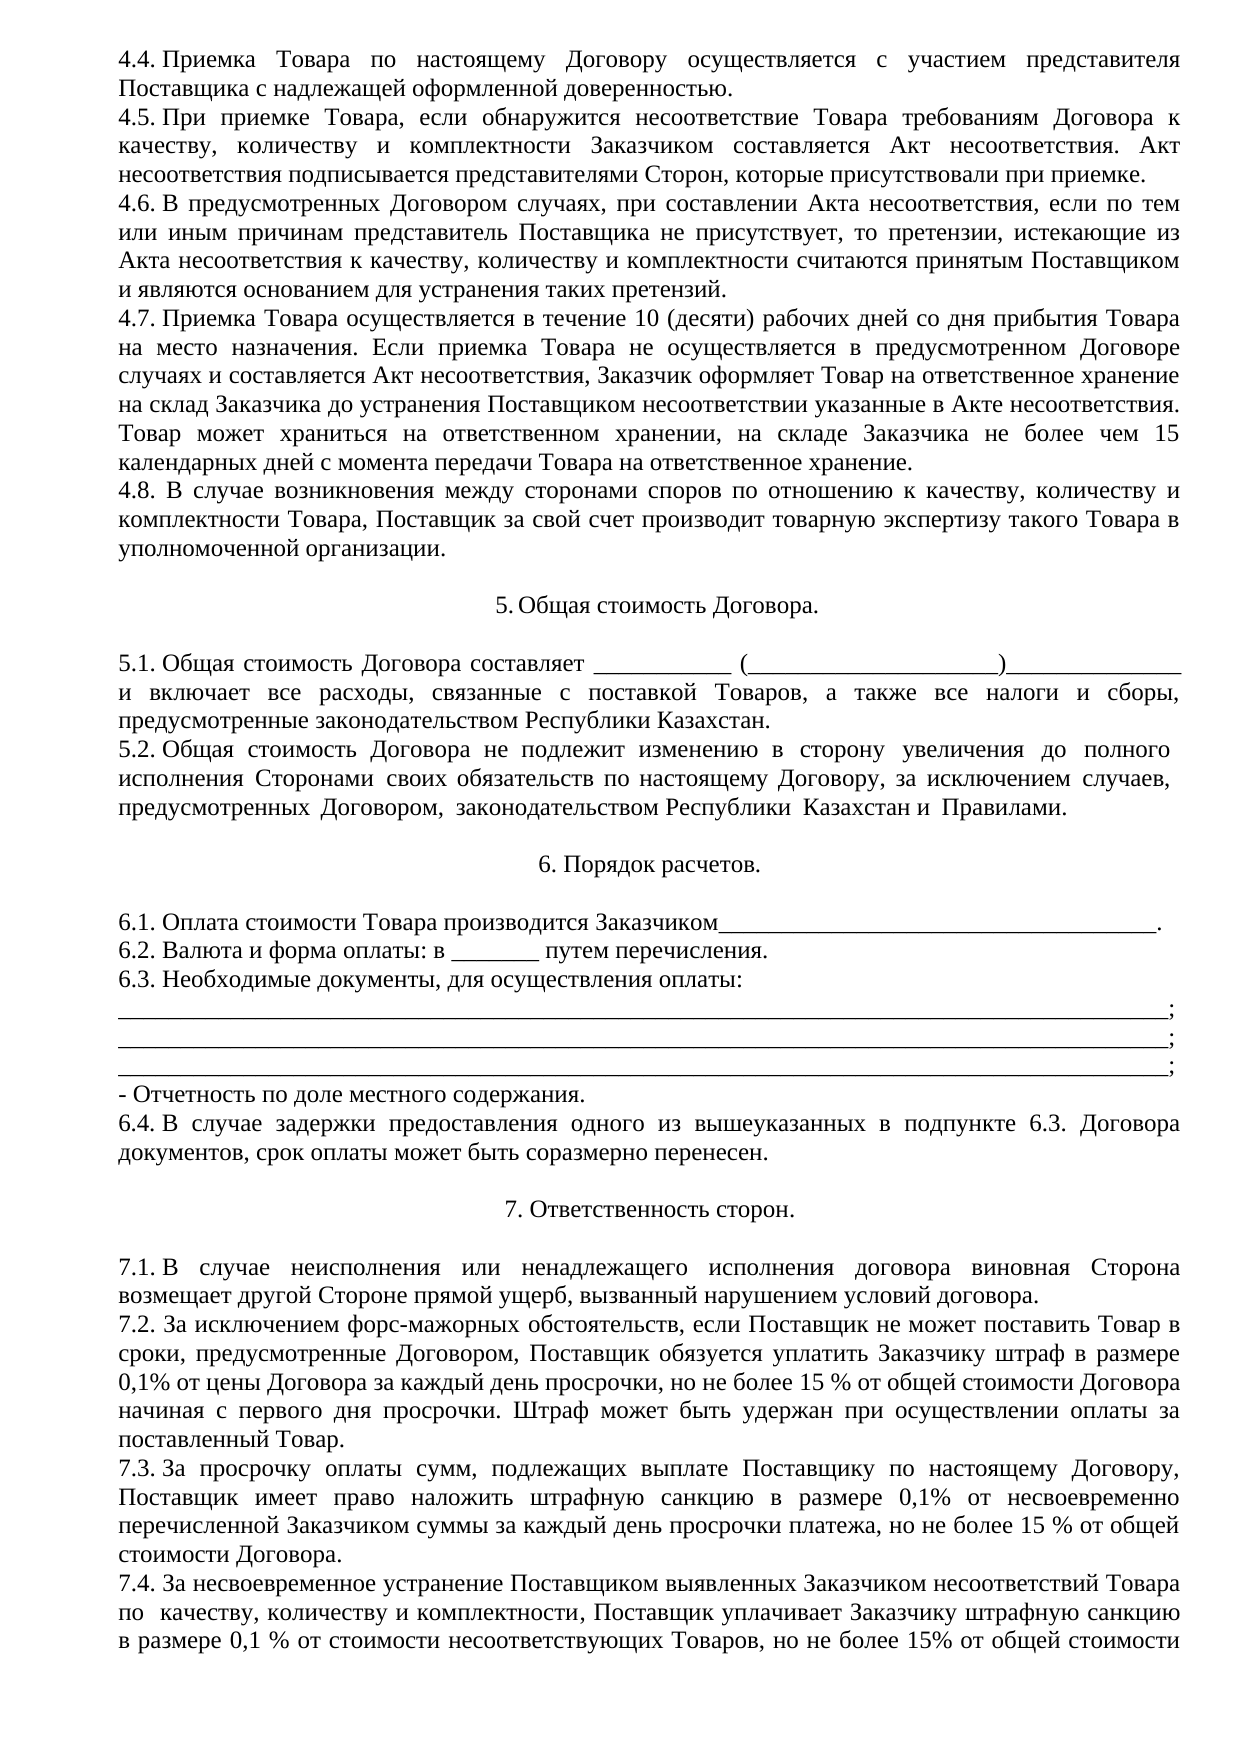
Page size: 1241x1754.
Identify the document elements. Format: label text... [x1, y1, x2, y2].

text 5.1. Общая стоимость Договора составляет ___________ (____________________)______________ и включает все расходы, связанные с поставкой Товаров, а также все налоги и сборы, предусмотренные законодательством Республики Казахстан. [118, 648, 1181, 734]
text 4.4. Приемка Товара по настоящему Договору осуществляется с участием представителя Поставщика с надлежащей оформленной доверенностью. [118, 44, 1181, 102]
text 6.2. Валюта и форма оплаты: в _______ путем перечисления. [118, 936, 1181, 964]
text ____________________________________________________________________________________; [118, 993, 1181, 1022]
text 7.1. В случае неисполнения или ненадлежащего исполнения договора виновная Сторона возмещает другой Стороне прямой ущерб, вызванный нарушением условий договора. [118, 1252, 1181, 1309]
text 7.3. За просрочку оплаты сумм, подлежащих выплате Поставщику по настоящему Договору, Поставщик имеет право наложить штрафную санкцию в размере 0,1% от несвоевременно перечисленной Заказчиком суммы за каждый день просрочки платежа, но не более 15 % от общей стоимости Договора. [118, 1453, 1181, 1568]
text 4.6. В предусмотренных Договором случаях, при составлении Акта несоответствия, если по тем или иным причинам представитель Поставщика не присутствует, то претензии, истекающие из Акта несоответствия к качеству, количеству и комплектности считаются принятым Поставщиком и являются основанием для устранения таких претензий. [118, 188, 1181, 303]
text - Отчетность по доле местного содержания. [118, 1079, 1181, 1108]
text 6.3. Необходимые документы, для осуществления оплаты: [118, 964, 1181, 993]
text 4.8. В случае возникновения между сторонами споров по отношению к качеству, количеству и комплектности Товара, Поставщик за свой счет производит товарную экспертизу такого Товара в уполномоченной организации. [118, 476, 1181, 562]
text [118, 1568, 1181, 1654]
text 4.7. Приемка Товара осуществляется в течение 10 (десяти) рабочих дней со дня прибытия Товара на место назначения. Если приемка Товара не осуществляется в предусмотренном Договоре случаях и составляется Акт несоответствия, Заказчик оформляет Товар на ответственное хранение на склад Заказчика до устранения Поставщиком несоответствии указанные в Акте несоответствия. Товар может храниться на ответственном хранении, на складе Заказчика не более чем 15 календарных дней с момента передачи Товара на ответственное хранение. [118, 303, 1181, 476]
text 6.4. В случае задержки предоставления одного из вышеуказанных в подпункте 6.3. Договора документов, срок оплаты может быть соразмерно перенесен. [118, 1108, 1181, 1166]
text 7.2. За исключением форс-мажорных обстоятельств, если Поставщик не может поставить Товар в сроки, предусмотренные Договором, Поставщик обязуется уплатить Заказчику штраф в размере 0,1% от цены Договора за каждый день просрочки, но не более 15 % от общей стоимости Договора начиная с первого дня просрочки. Штраф может быть удержан при осуществлении оплаты за поставленный Товар. [118, 1309, 1181, 1453]
text 6.1. Оплата стоимости Товара производится Заказчиком___________________________________. [118, 907, 1181, 936]
text ____________________________________________________________________________________; [118, 1051, 1181, 1079]
text 4.5. При приемке Товара, если обнаружится несоответствие Товара требованиям Договора к качеству, количеству и комплектности Заказчиком составляется Акт несоответствия. Акт несоответствия подписывается представителями Сторон, которые присутствовали при приемке. [118, 102, 1181, 188]
text 7. Ответственность сторон. [118, 1194, 1181, 1223]
text 6. Порядок расчетов. [118, 849, 1181, 878]
list Общая стоимость Договора. [133, 591, 1181, 619]
list 5.2. Общая стоимость Договора не подлежит изменению в сторону увеличения до полного исполнения Сторонами своих обязательств по настоящему Договору, за исключением случаев, предусмотренных Договором, законодательством Республики Казахстан и Правилами. [118, 734, 1171, 821]
text ____________________________________________________________________________________; [118, 1022, 1181, 1051]
